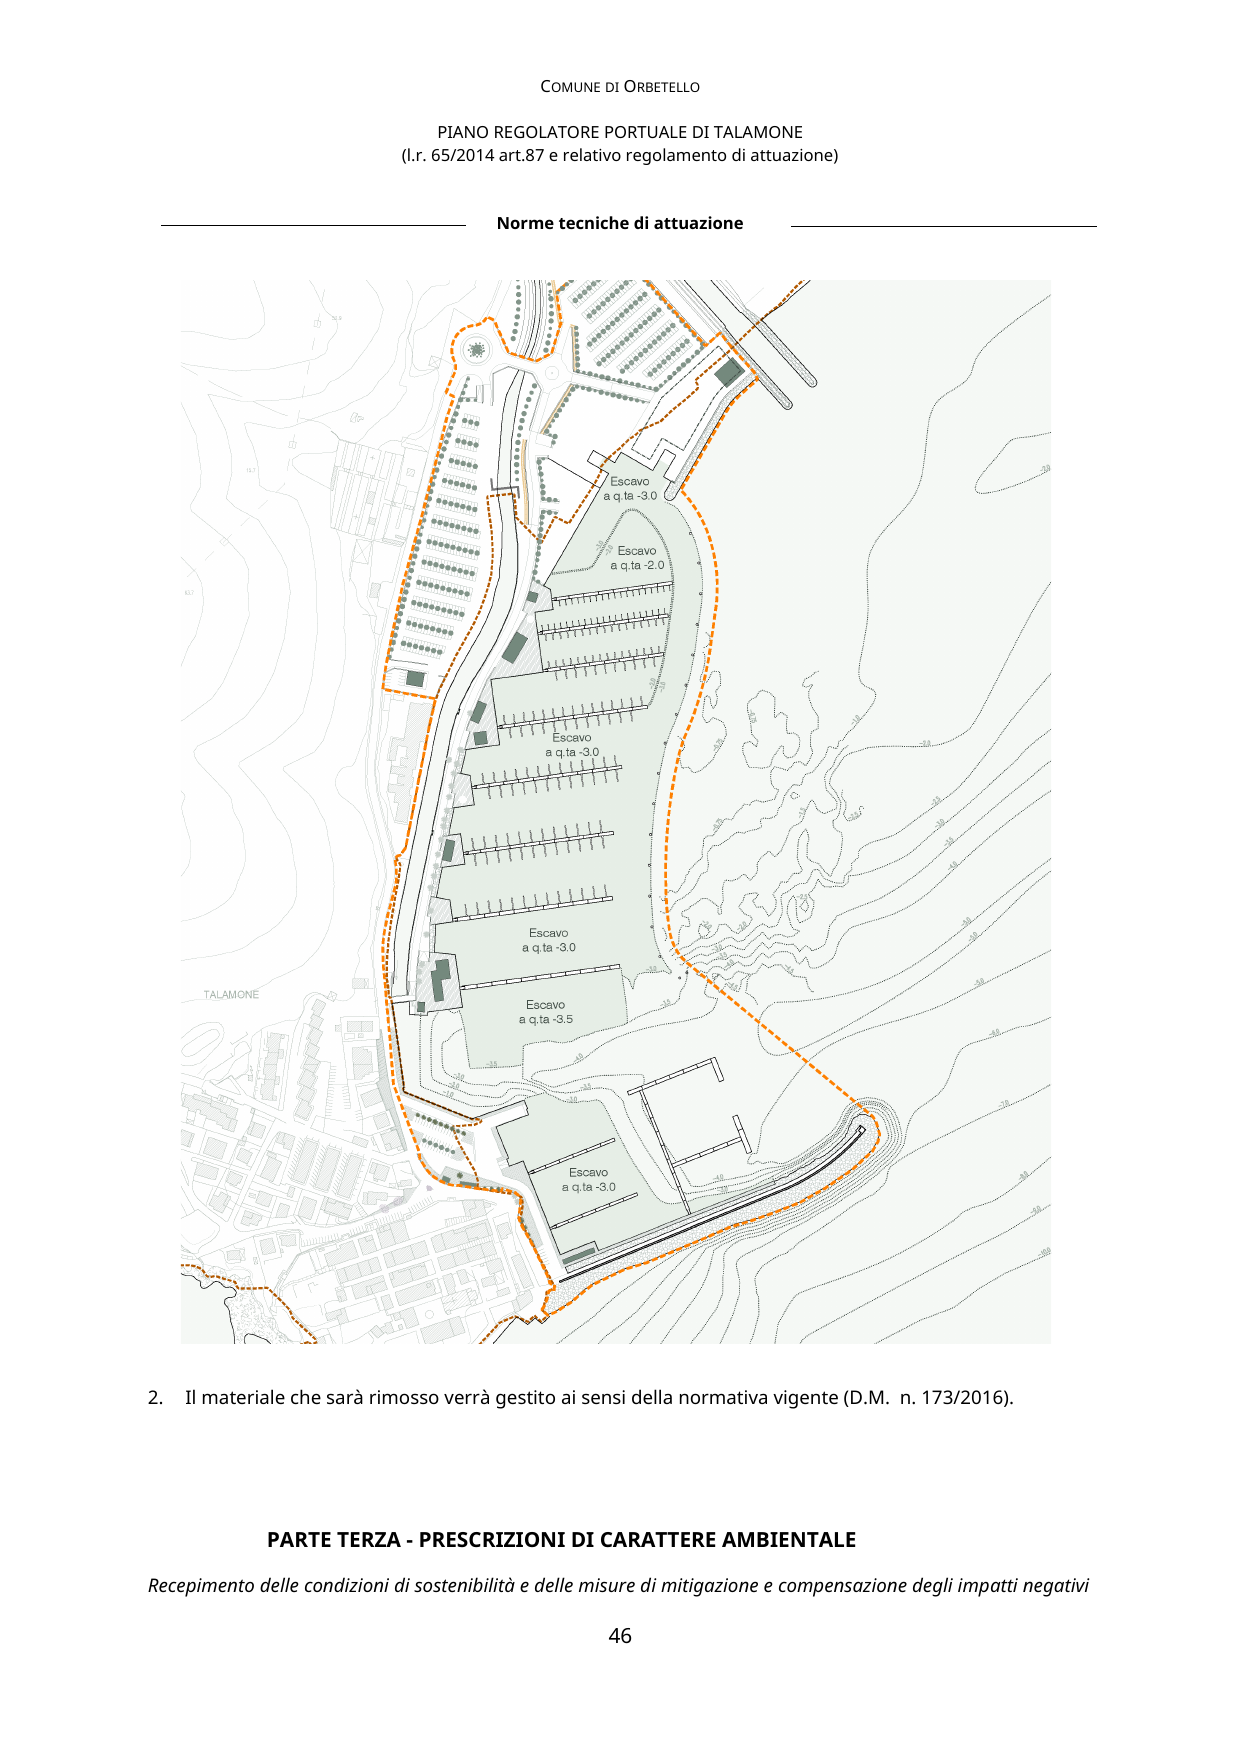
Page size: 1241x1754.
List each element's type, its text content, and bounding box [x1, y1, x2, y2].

list Il materiale che sarà rimosso verrà gestito ai sensi della normativa vigente (D.M. n. 173/2016). [148, 1378, 1092, 1411]
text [148, 1566, 1092, 1599]
picture [180, 280, 1052, 1344]
subtitle parte terza - prescrizioni di carattere ambientale [267, 1525, 1092, 1554]
